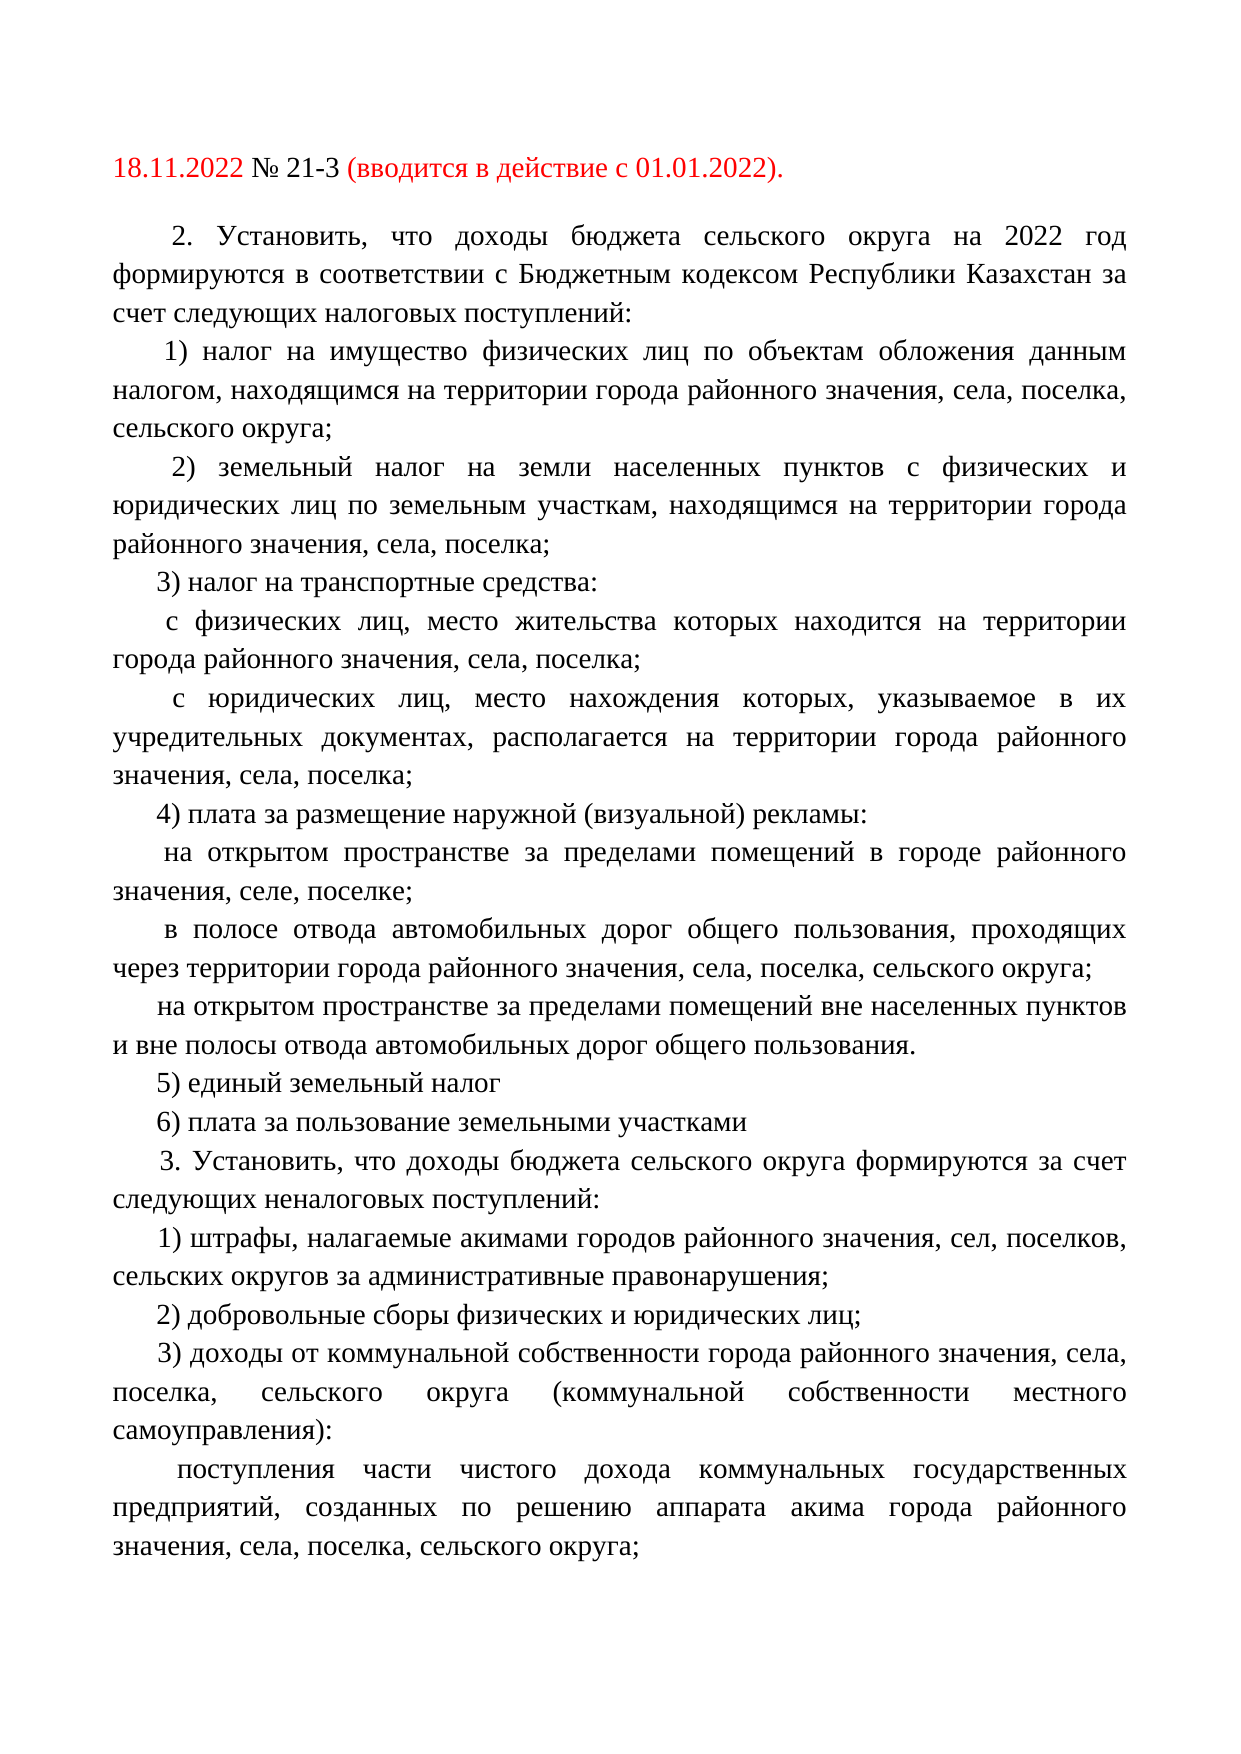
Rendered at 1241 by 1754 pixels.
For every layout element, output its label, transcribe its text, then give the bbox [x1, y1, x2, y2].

text поступления части чистого дохода коммунальных государственных предприятий, созданных по решению аппарата акима города районного значения, села, поселка, сельского округа; [112, 1451, 1128, 1562]
text с физических лиц, место жительства которых находится на территории города районного значения, села, поселка; [112, 603, 1128, 675]
text 3. Установить, что доходы бюджета сельского округа формируются за счет следующих неналоговых поступлений: [112, 1143, 1128, 1215]
text на открытом пространстве за пределами помещений вне населенных пунктов и вне полосы отвода автомобильных дорог общего пользования. [112, 988, 1128, 1061]
text 6) плата за пользование земельными участками [112, 1104, 1128, 1138]
text 3) доходы от коммунальной собственности города районного значения, села, поселка, сельского округа (коммунальной собственности местного самоуправления): [112, 1335, 1128, 1446]
text 3) налог на транспортные средства: [112, 564, 1128, 598]
text 4) плата за размещение наружной (визуальной) рекламы: [112, 796, 1128, 829]
text 1) штрафы, налагаемые акимами городов районного значения, сел, поселков, сельских округов за административные правонарушения; [112, 1220, 1128, 1292]
text 5) единый земельный налог [112, 1066, 1128, 1099]
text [112, 150, 1128, 214]
text 1) налог на имущество физических лиц по объектам обложения данным налогом, находящимся на территории города районного значения, села, поселка, сельского округа; [112, 333, 1128, 444]
text 2. Установить, что доходы бюджета сельского округа на 2022 год формируются в соответствии с Бюджетным кодексом Республики Казахстан за счет следующих налоговых поступлений: [112, 218, 1128, 328]
text на открытом пространстве за пределами помещений в городе районного значения, селе, поселке; [112, 834, 1128, 906]
text с юридических лиц, место нахождения которых, указываемое в их учредительных документах, располагается на территории города районного значения, села, поселка; [112, 680, 1128, 791]
text 2) земельный налог на земли населенных пунктов с физических и юридических лиц по земельным участкам, находящимся на территории города районного значения, села, поселка; [112, 449, 1128, 559]
text в полосе отвода автомобильных дорог общего пользования, проходящих через территории города районного значения, села, поселка, сельского округа; [112, 911, 1128, 983]
text 2) добровольные сборы физических и юридических лиц; [112, 1297, 1128, 1330]
